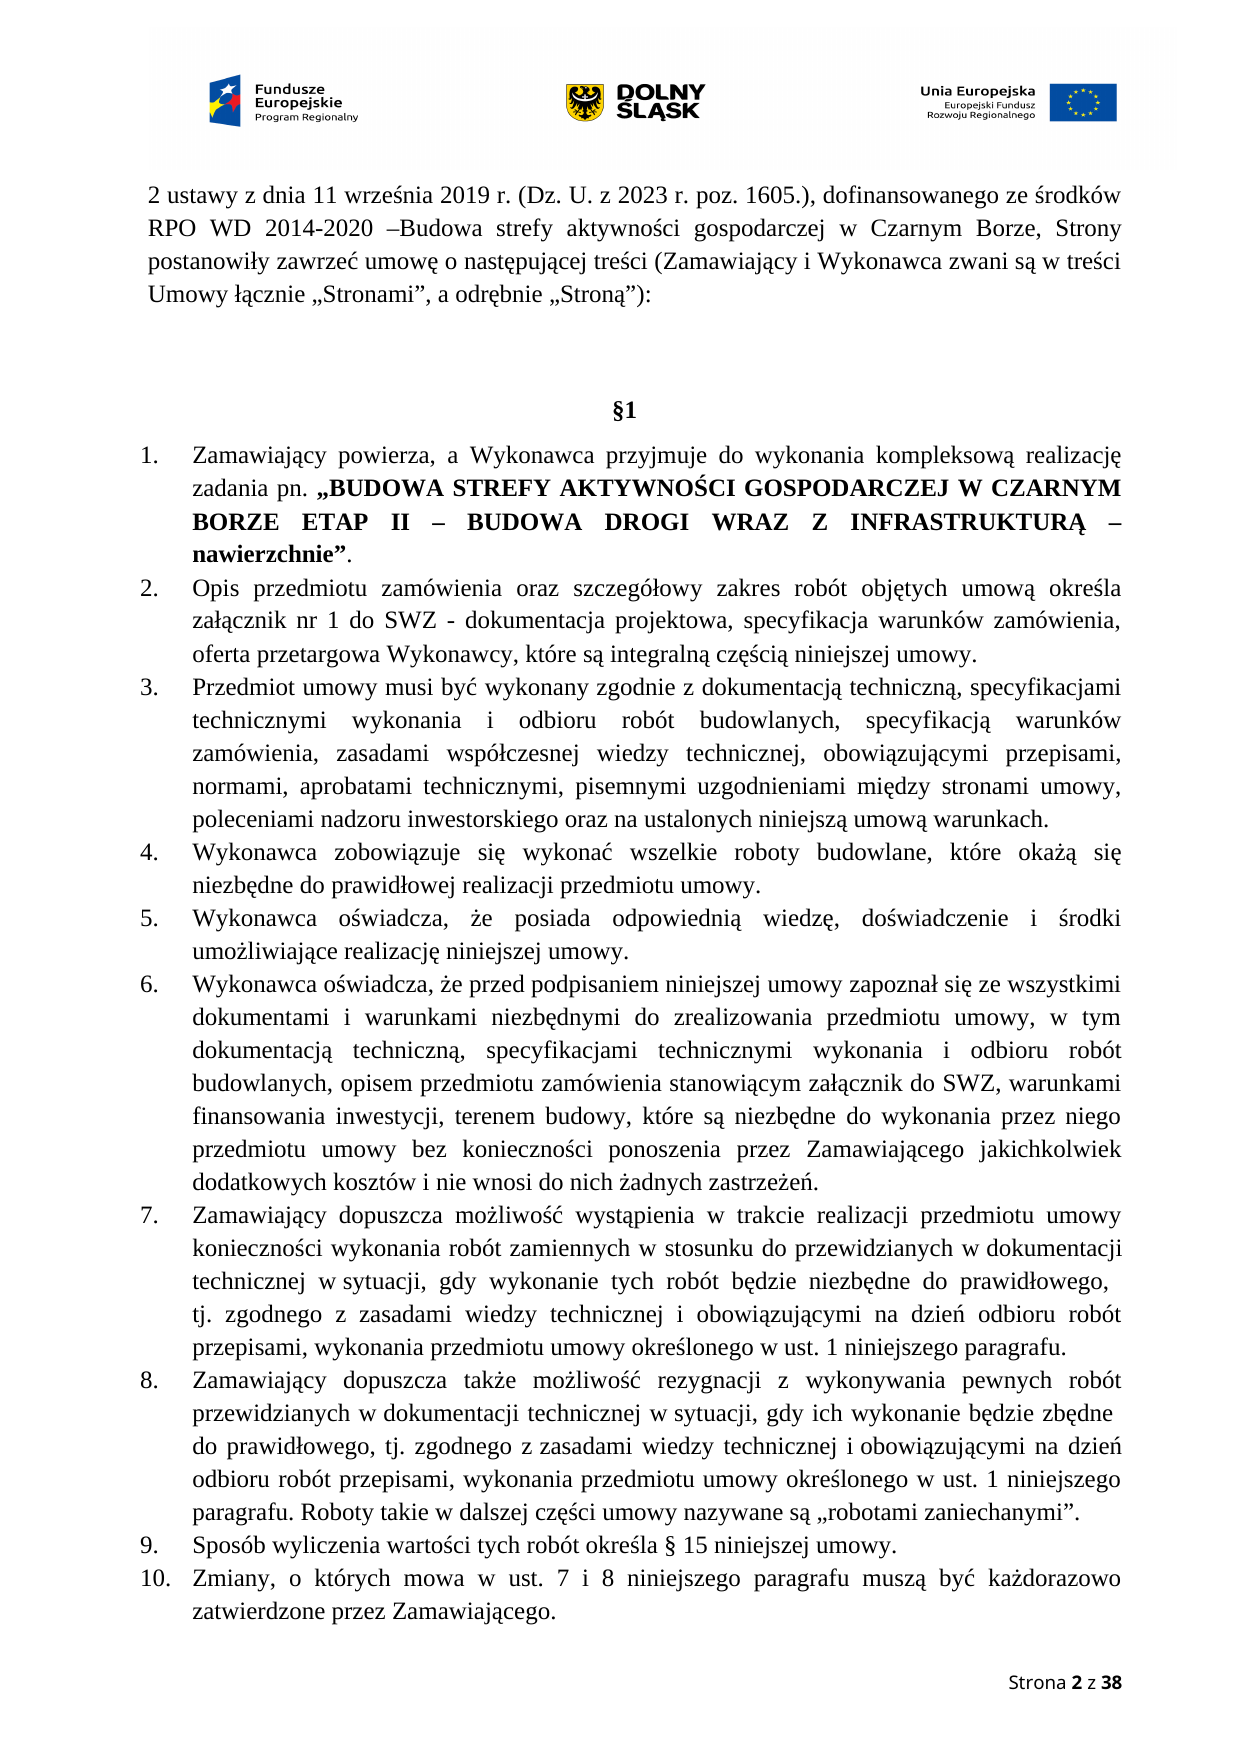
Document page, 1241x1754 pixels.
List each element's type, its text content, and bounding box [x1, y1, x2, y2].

list Sposób wyliczenia wartości tych robót określa § 15 niniejszej umowy. [140, 1530, 1122, 1559]
list Wykonawca oświadcza, że przed podpisaniem niniejszej umowy zapoznał się ze wszystkimi dokumentami i warunkami niezbędnymi do zrealizowania przedmiotu umowy, w tym dokumentacją techniczną, specyfikacjami technicznymi wykonania i odbioru robót budowlanych, opisem przedmiotu zamówienia stanowiącym załącznik do SWZ, warunkami finansowania inwestycji, terenem budowy, które są niezbędne do wykonania przez niego przedmiotu umowy bez konieczności ponoszenia przez Zamawiającego jakichkolwiek dodatkowych kosztów i nie wnosi do nich żadnych zastrzeżeń. [140, 969, 1122, 1196]
picture [147, 27, 1177, 169]
list Opis przedmiotu zamówienia oraz szczegółowy zakres robót objętych umową określa załącznik nr 1 do SWZ - dokumentacja projektowa, specyfikacja warunków zamówienia, oferta przetargowa Wykonawcy, które są integralną częścią niniejszej umowy. [140, 573, 1122, 667]
list Wykonawca oświadcza, że posiada odpowiednią wiedzę, doświadczenie i środki umożliwiające realizację niniejszej umowy. [140, 903, 1122, 964]
list Zamawiający dopuszcza możliwość wystąpienia w trakcie realizacji przedmiotu umowy konieczności wykonania robót zamiennych w stosunku do przewidzianych w dokumentacji technicznej w sytuacji, gdy wykonanie tych robót będzie niezbędne do prawidłowego, tj. zgodnego z zasadami wiedzy technicznej i obowiązującymi na dzień odbioru robót przepisami, wykonania przedmiotu umowy określonego w ust. 1 niniejszego paragrafu. [140, 1200, 1122, 1361]
list Zamawiający dopuszcza także możliwość rezygnacji z wykonywania pewnych robót przewidzianych w dokumentacji technicznej w sytuacji, gdy ich wykonanie będzie zbędne do prawidłowego, tj. zgodnego z zasadami wiedzy technicznej i obowiązującymi na dzień odbioru robót przepisami, wykonania przedmiotu umowy określonego w ust. 1 niniejszego paragrafu. Roboty takie w dalszej części umowy nazywane są „robotami zaniechanymi”. [140, 1365, 1122, 1526]
list Zamawiający powierza, a Wykonawca przyjmuje do wykonania kompleksową realizację zadania pn. „BUDOWA STREFY AKTYWNOŚCI GOSPODARCZEJ W CZARNYM BORZE ETAP II – BUDOWA DROGI WRAZ Z INFRASTRUKTURĄ – nawierzchnie”. [140, 441, 1122, 568]
text §1 [126, 395, 1122, 424]
list Zmiany, o których mowa w ust. 7 i 8 niniejszego paragrafu muszą być każdorazowo zatwierdzone przez Zamawiającego. [140, 1563, 1122, 1625]
list Przedmiot umowy musi być wykonany zgodnie z dokumentacją techniczną, specyfikacjami technicznymi wykonania i odbioru robót budowlanych, specyfikacją warunków zamówienia, zasadami współczesnej wiedzy technicznej, obowiązującymi przepisami, normami, aprobatami technicznymi, pisemnymi uzgodnieniami między stronami umowy, poleceniami nadzoru inwestorskiego oraz na ustalonych niniejszą umową warunkach. [140, 672, 1122, 832]
list Wykonawca zobowiązuje się wykonać wszelkie roboty budowlane, które okażą się niezbędne do prawidłowej realizacji przedmiotu umowy. [140, 837, 1122, 898]
